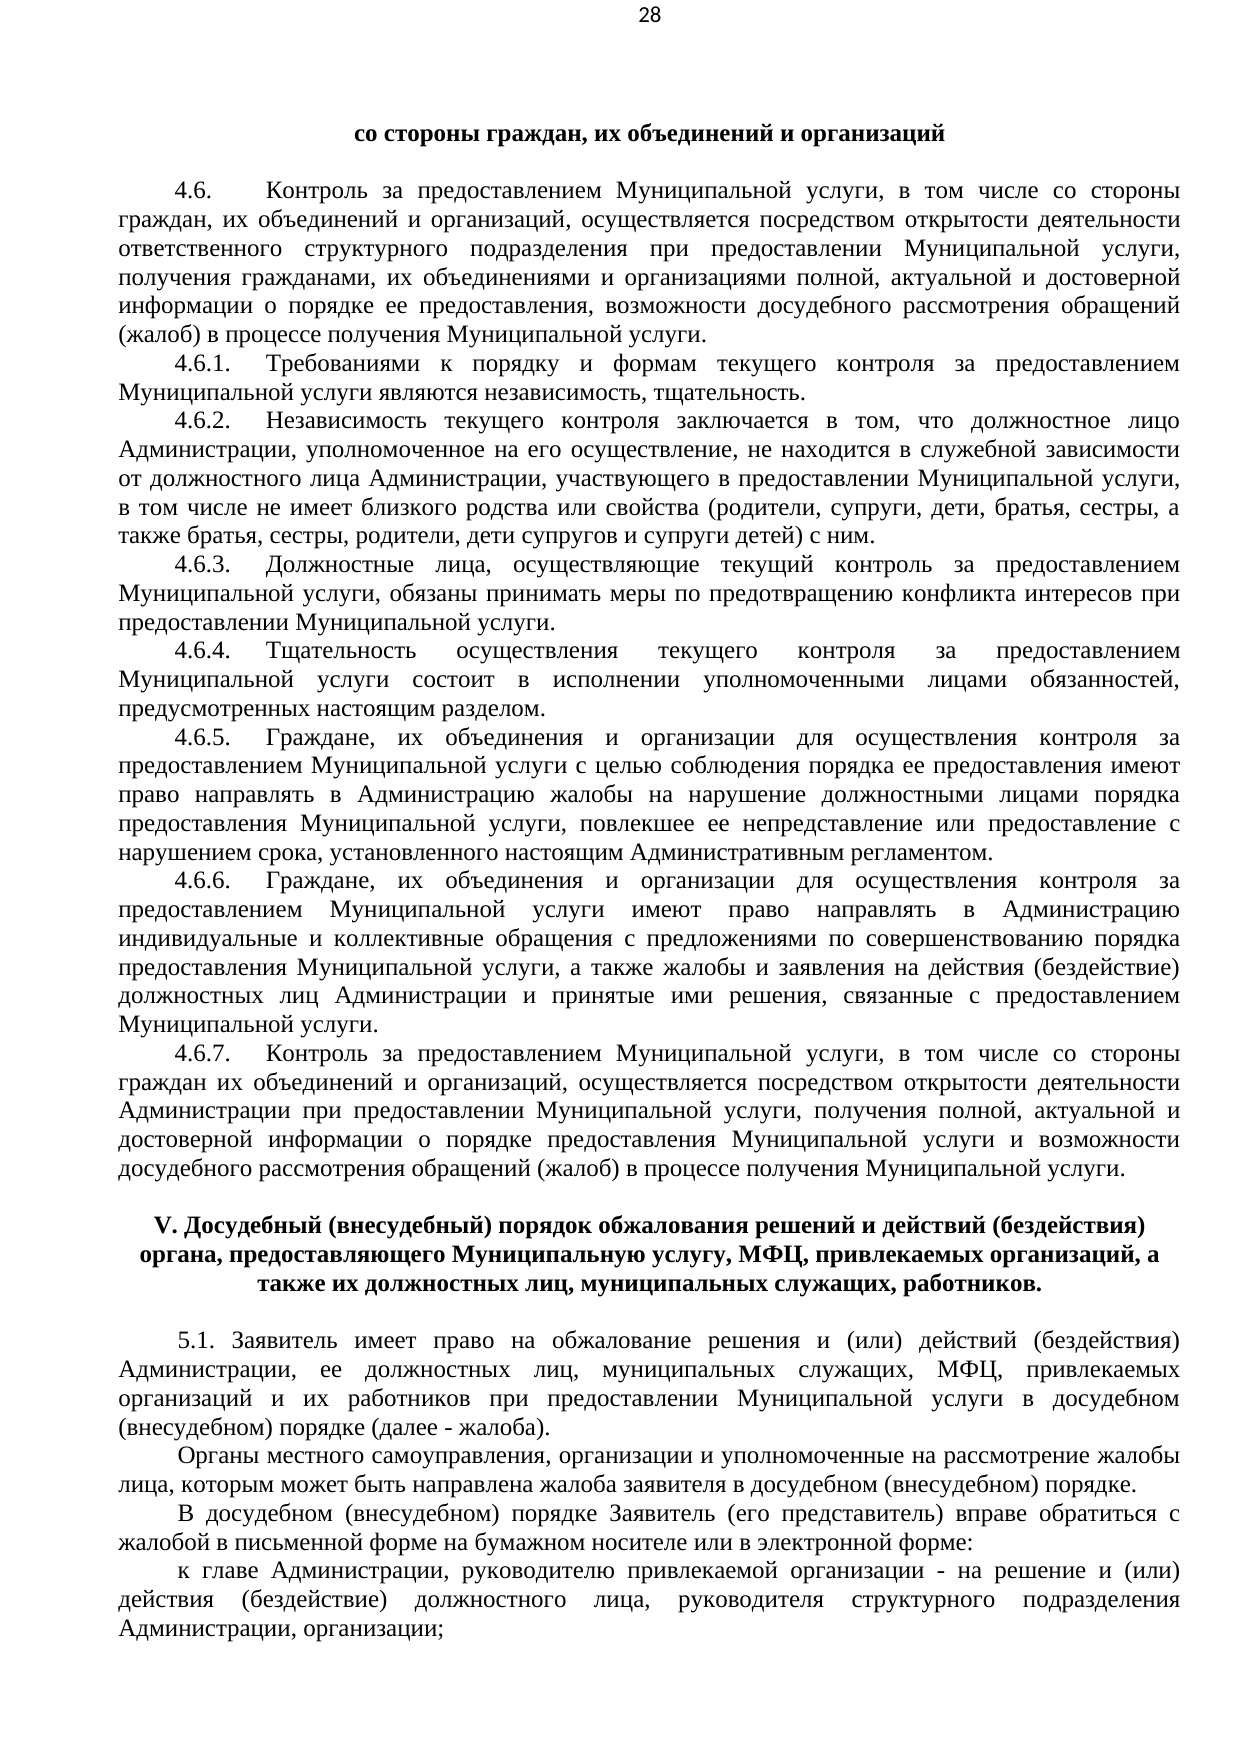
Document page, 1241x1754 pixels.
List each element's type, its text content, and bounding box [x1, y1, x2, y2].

text В досудебном (внесудебном) порядке Заявитель (его представитель) вправе обратиться с жалобой в письменной форме на бумажном носителе или в электронной форме: [118, 1498, 1181, 1556]
text 4.6.2. Независимость текущего контроля заключается в том, что должностное лицо Администрации, уполномоченное на его осуществление, не находится в служебной зависимости от должностного лица Администрации, участвующего в предоставлении Муниципальной услуги, в том числе не имеет близкого родства или свойства (родители, супруги, дети, братья, сестры, а также братья, сестры, родители, дети супругов и супруги детей) с ним. [118, 406, 1181, 549]
text Органы местного самоуправления, организации и уполномоченные на рассмотрение жалобы лица, которым может быть направлена жалоба заявителя в досудебном (внесудебном) порядке. [118, 1441, 1181, 1498]
text 4.6.7. Контроль за предоставлением Муниципальной услуги, в том числе со стороны граждан их объединений и организаций, осуществляется посредством открытости деятельности Администрации при предоставлении Муниципальной услуги, получения полной, актуальной и достоверной информации о порядке предоставления Муниципальной услуги и возможности досудебного рассмотрения обращений (жалоб) в процессе получения Муниципальной услуги. [118, 1038, 1181, 1182]
text 4.6.5. Граждане, их объединения и организации для осуществления контроля за предоставлением Муниципальной услуги с целью соблюдения порядка ее предоставления имеют право направлять в Администрацию жалобы на нарушение должностными лицами порядка предоставления Муниципальной услуги, повлекшее ее непредставление или предоставление с нарушением срока, установленного настоящим Административным регламентом. [118, 722, 1181, 866]
text со стороны граждан, их объединений и организаций [118, 118, 1181, 147]
text 4.6.3. Должностные лица, осуществляющие текущий контроль за предоставлением Муниципальной услуги, обязаны принимать меры по предотвращению конфликта интересов при предоставлении Муниципальной услуги. [118, 549, 1181, 636]
text 4.6.4. Тщательность осуществления текущего контроля за предоставлением Муниципальной услуги состоит в исполнении уполномоченными лицами обязанностей, предусмотренных настоящим разделом. [118, 636, 1181, 722]
text 4.6. Контроль за предоставлением Муниципальной услуги, в том числе со стороны граждан, их объединений и организаций, осуществляется посредством открытости деятельности ответственного структурного подразделения при предоставлении Муниципальной услуги, получения гражданами, их объединениями и организациями полной, актуальной и достоверной информации о порядке ее предоставления, возможности досудебного рассмотрения обращений (жалоб) в процессе получения Муниципальной услуги. [118, 176, 1181, 348]
text к главе Администрации, руководителю привлекаемой организации - на решение и (или) действия (бездействие) должностного лица, руководителя структурного подразделения Администрации, организации; [118, 1556, 1181, 1642]
text 5.1. Заявитель имеет право на обжалование решения и (или) действий (бездействия) Администрации, ее должностных лиц, муниципальных служащих, МФЦ, привлекаемых организаций и их работников при предоставлении Муниципальной услуги в досудебном (внесудебном) порядке (далее - жалоба). [118, 1326, 1181, 1441]
text 4.6.6. Граждане, их объединения и организации для осуществления контроля за предоставлением Муниципальной услуги имеют право направлять в Администрацию индивидуальные и коллективные обращения с предложениями по совершенствованию порядка предоставления Муниципальной услуги, а также жалобы и заявления на действия (бездействие) должностных лиц Администрации и принятые ими решения, связанные с предоставлением Муниципальной услуги. [118, 866, 1181, 1038]
text V. Досудебный (внесудебный) порядок обжалования решений и действий (бездействия) органа, предоставляющего Муниципальную услугу, МФЦ, привлекаемых организаций, а также их должностных лиц, муниципальных служащих, работников. [118, 1211, 1181, 1297]
text 4.6.1. Требованиями к порядку и формам текущего контроля за предоставлением Муниципальной услуги являются независимость, тщательность. [118, 348, 1181, 406]
